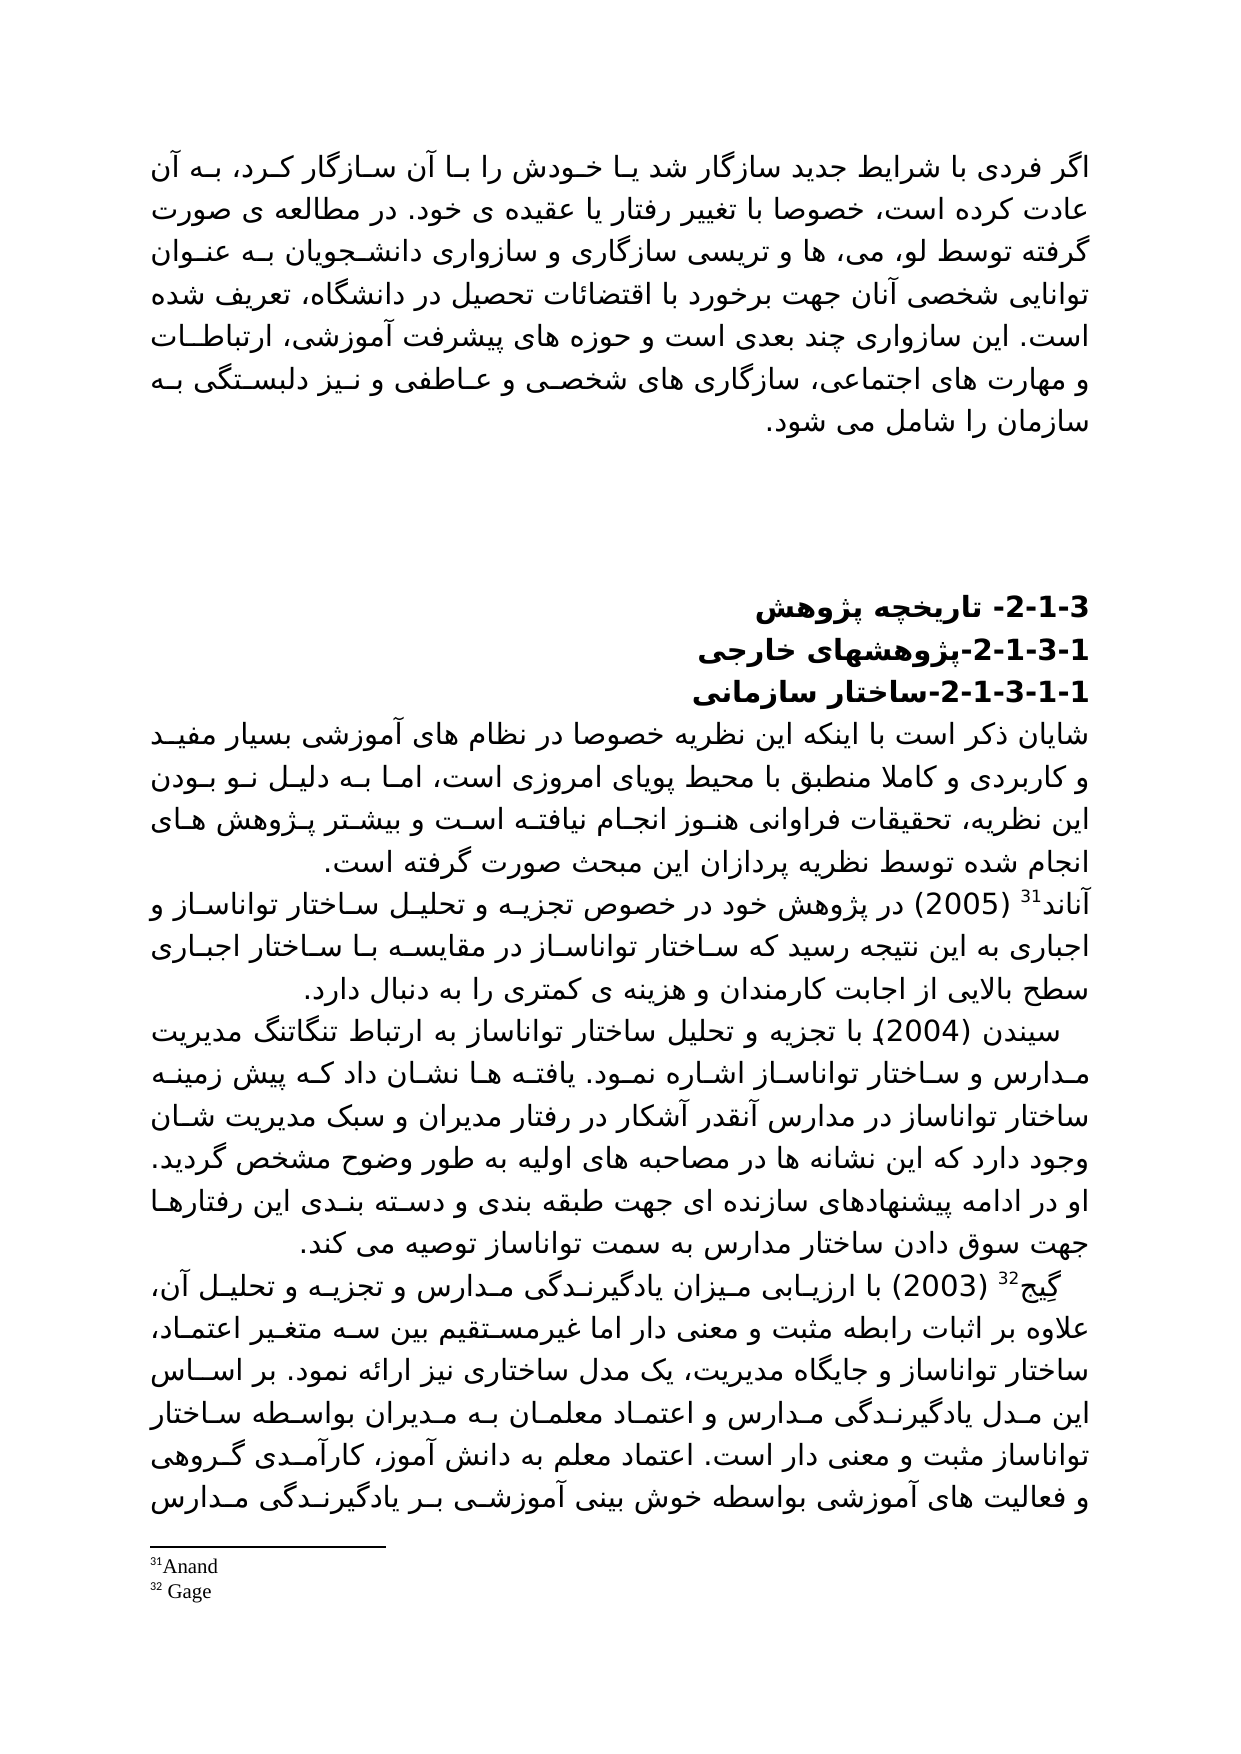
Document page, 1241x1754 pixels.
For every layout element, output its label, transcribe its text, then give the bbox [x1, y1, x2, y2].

text 2-1-3-1-پژوهشهای خارجی [150, 633, 1090, 667]
text آناند (2005) در پژوهش خود در خصوص تجزیه و تحلیل ساختار تواناساز و اجباری به این نتیجه رسید که ساختار تواناساز در مقایسه با ساختار اجباری سطح بالایی از اجابت کارمندان و هزینه ی کمتری را به دنبال دارد. [150, 887, 1090, 1006]
text 2-1-3- تاریخچه پژوهش [150, 591, 1090, 624]
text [150, 150, 1090, 438]
text شایان ذکر است با اینکه این نظریه خصوصا در نظام های آموزشی بسیار مفید و کاربردی و کاملا منطبق با محیط پویای امروزی است، اما به دلیل نو بودن این نظریه، تحقیقات فراوانی هنوز انجام نیافته است و بیشتر پژوهش های انجام شده توسط نظریه پردازان این مبحث صورت گرفته است. [150, 718, 1090, 879]
text 2-1-3-1-1-ساختار سازمانی [150, 675, 1090, 709]
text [150, 1269, 1090, 1515]
text سیندن (2004) با تجزیه و تحلیل ساختار تواناساز به ارتباط تنگاتنگ مدیریت مدارس و ساختار تواناساز اشاره نمود. یافته ها نشان داد که پیش زمینه ساختار تواناساز در مدارس آنقدر آشکار در رفتار مدیران و سبک مدیریت شان وجود دارد که این نشانه ها در مصاحبه های اولیه به طور وضوح مشخص گردید. او در ادامه پیشنهادهای سازنده ای جهت طبقه بندی و دسته بندی این رفتارها جهت سوق دادن ساختار مدارس به سمت تواناساز توصیه می کند. [150, 1014, 1090, 1260]
